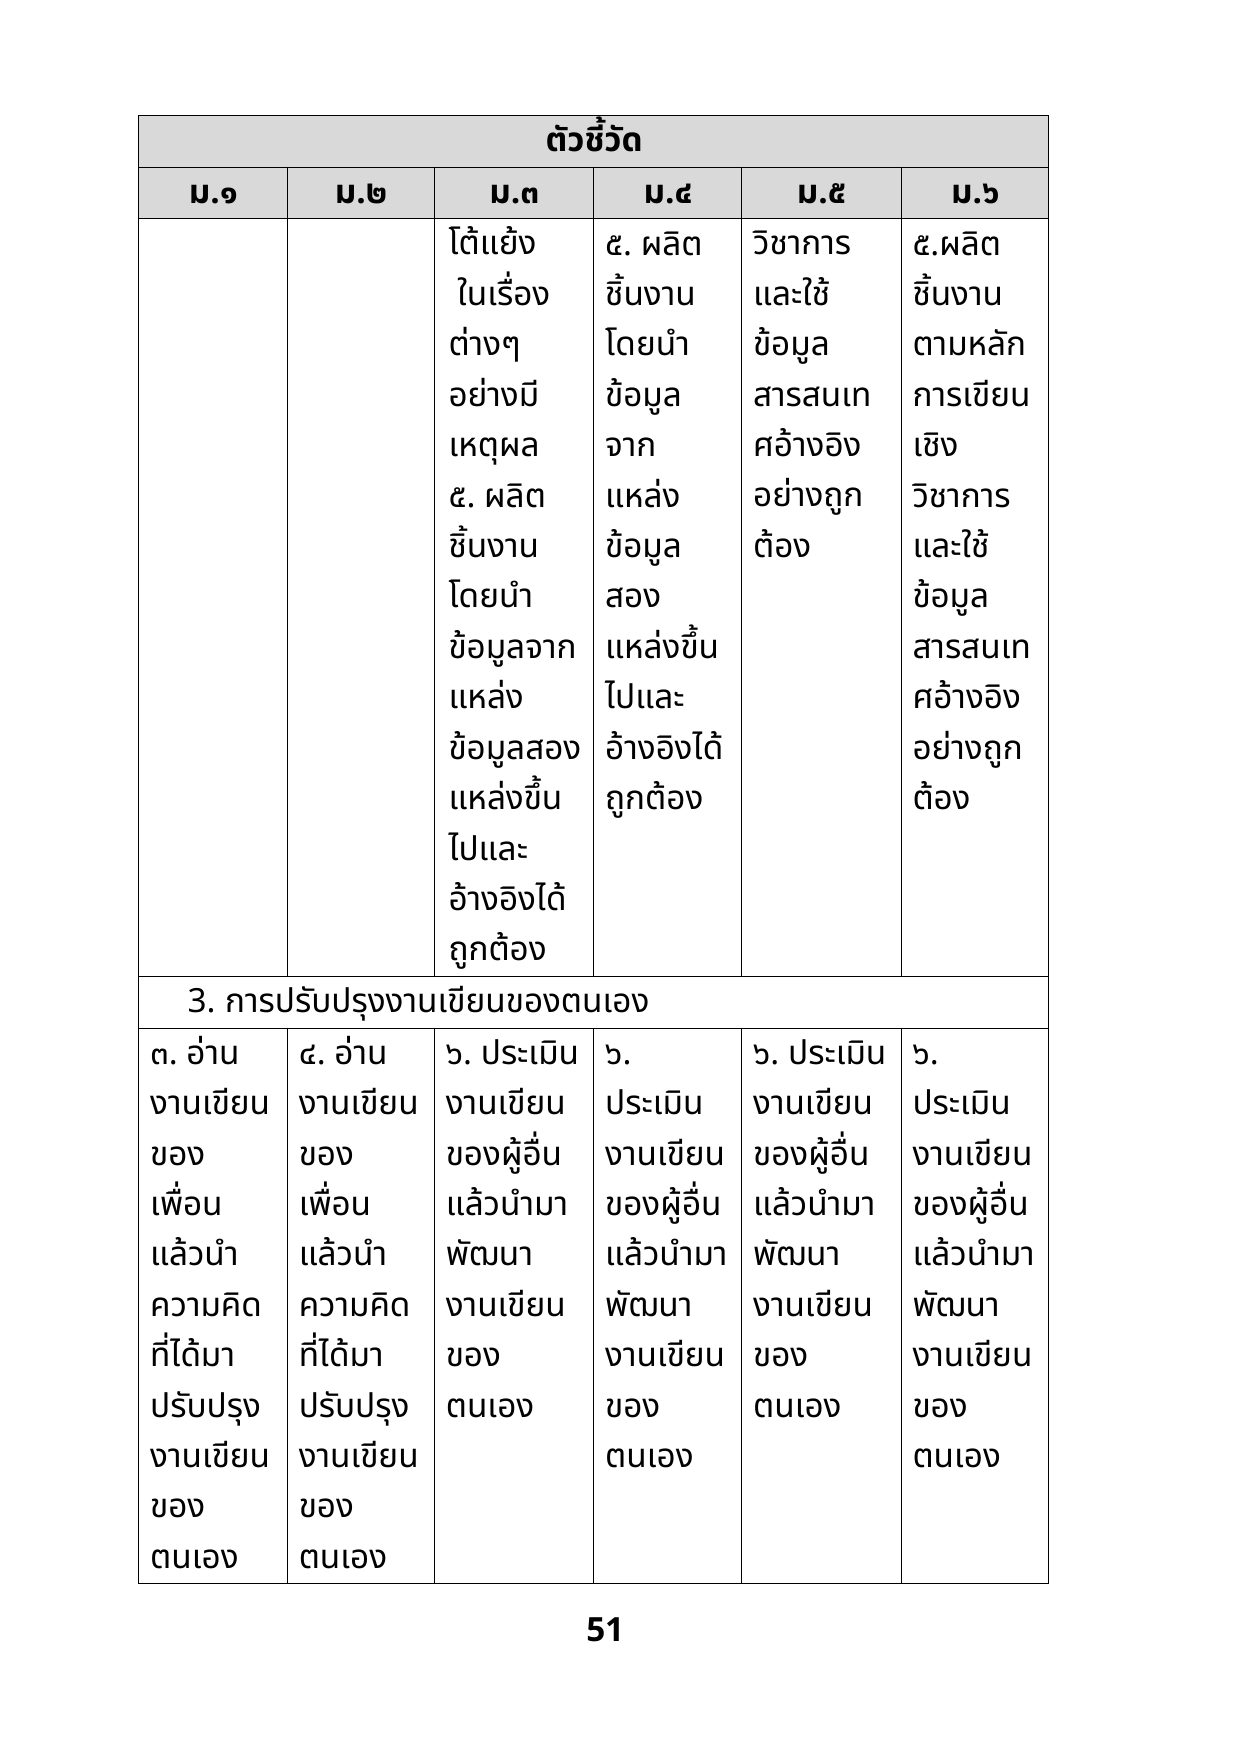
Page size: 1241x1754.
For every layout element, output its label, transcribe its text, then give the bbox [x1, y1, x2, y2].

table_cell ม.๔ [594, 168, 741, 218]
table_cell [288, 219, 434, 976]
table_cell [742, 219, 901, 976]
table_cell ๖. ประเมินงานเขียนของผู้อื่น แล้วนำมา พัฒนางานเขียนของตนเอง [742, 1029, 901, 1583]
table_cell ม.๖ [902, 168, 1048, 218]
table_cell ม.๒ [288, 168, 434, 218]
table_cell การปรับปรุงงานเขียนของตนเอง [139, 977, 1048, 1027]
table_cell ๔. อ่านงานเขียนของเพื่อนแล้วนำความคิดที่ได้มาปรับปรุงงานเขียนของตนเอง [288, 1029, 434, 1583]
table_cell ๓. อ่านงานเขียนของเพื่อนแล้วนำความคิดที่ได้มาปรับปรุงงานเขียนของตนเอง [139, 1029, 287, 1583]
table_header ตัวชี้วัด [139, 116, 1048, 167]
table_cell ๖. ประเมินงานเขียนของผู้อื่น แล้วนำมาพัฒนางานเขียนของตนเอง [594, 1029, 741, 1583]
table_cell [435, 219, 593, 976]
table_cell ม.๑ [139, 168, 287, 218]
table_cell ม.๕ [742, 168, 901, 218]
table_cell ๖. ประเมินงานเขียนของผู้อื่น แล้วนำมา พัฒนางานเขียนของตนเอง [902, 1029, 1048, 1583]
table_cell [594, 219, 741, 976]
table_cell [902, 219, 1048, 976]
table_cell ๖. ประเมินงานเขียนของผู้อื่น แล้วนำมา พัฒนางานเขียนของตนเอง [435, 1029, 593, 1583]
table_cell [139, 219, 287, 976]
table_cell ม.๓ [435, 168, 593, 218]
